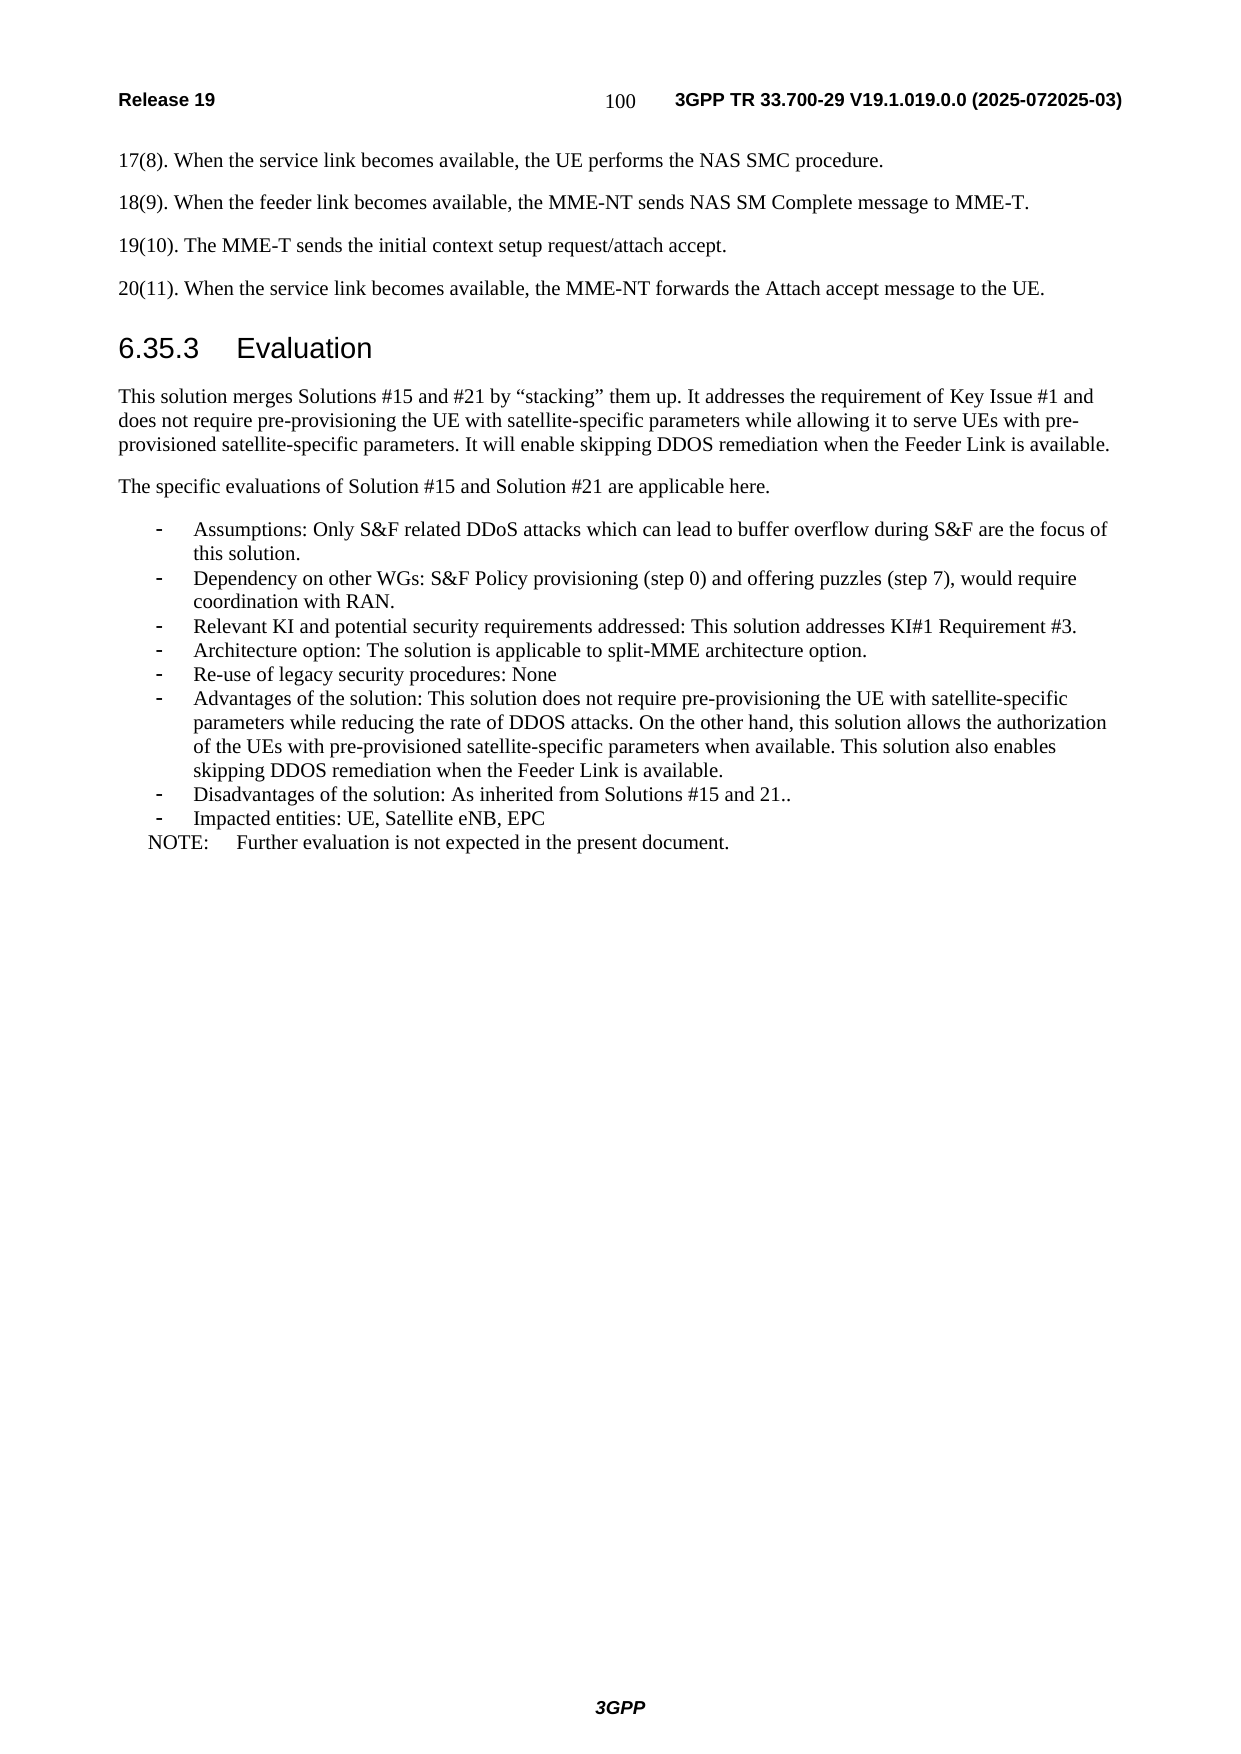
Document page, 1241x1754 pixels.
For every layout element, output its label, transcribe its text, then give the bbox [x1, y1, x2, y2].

text This solution merges Solutions #15 and #21 by “stacking” them up. It addresses the requirement of Key Issue #1 and does not require pre-provisioning the UE with satellite-specific parameters while allowing it to serve UEs with pre-provisioned satellite-specific parameters. It will enable skipping DDOS remediation when the Feeder Link is available. [118, 383, 1122, 456]
text 17(8). When the service link becomes available, the UE performs the NAS SMC procedure. [118, 147, 1122, 172]
list Dependency on other WGs: S&F Policy provisioning (step 0) and offering puzzles (step 7), would require coordination with RAN. [156, 565, 1122, 613]
text The specific evaluations of Solution #15 and Solution #21 are applicable here. [118, 474, 1122, 498]
text 18(9). When the feeder link becomes available, the MME-NT sends NAS SM Complete message to MME-T. [118, 190, 1122, 214]
list Re-use of legacy security procedures: None [156, 662, 1122, 686]
list Assumptions: Only S&F related DDoS attacks which can lead to buffer overflow during S&F are the focus of this solution. [156, 517, 1122, 565]
text NOTE: Further evaluation is not expected in the present document. [148, 830, 1122, 854]
subtitle 6.35.3 Evaluation [118, 331, 1122, 365]
list Relevant KI and potential security requirements addressed: This solution addresses KI#1 Requirement #3. [156, 613, 1122, 638]
list Architecture option: The solution is applicable to split-MME architecture option. [156, 638, 1122, 662]
list Advantages of the solution: This solution does not require pre-provisioning the UE with satellite-specific parameters while reducing the rate of DDOS attacks. On the other hand, this solution allows the authorization of the UEs with pre-provisioned satellite-specific parameters when available. This solution also enables skipping DDOS remediation when the Feeder Link is available. [156, 686, 1122, 782]
text 19(10). The MME-T sends the initial context setup request/attach accept. [118, 233, 1122, 257]
text 20(11). When the service link becomes available, the MME-NT forwards the Attach accept message to the UE. [118, 276, 1122, 300]
list Impacted entities: UE, Satellite eNB, EPC [156, 806, 1122, 830]
list Disadvantages of the solution: As inherited from Solutions #15 and 21.. [156, 782, 1122, 806]
